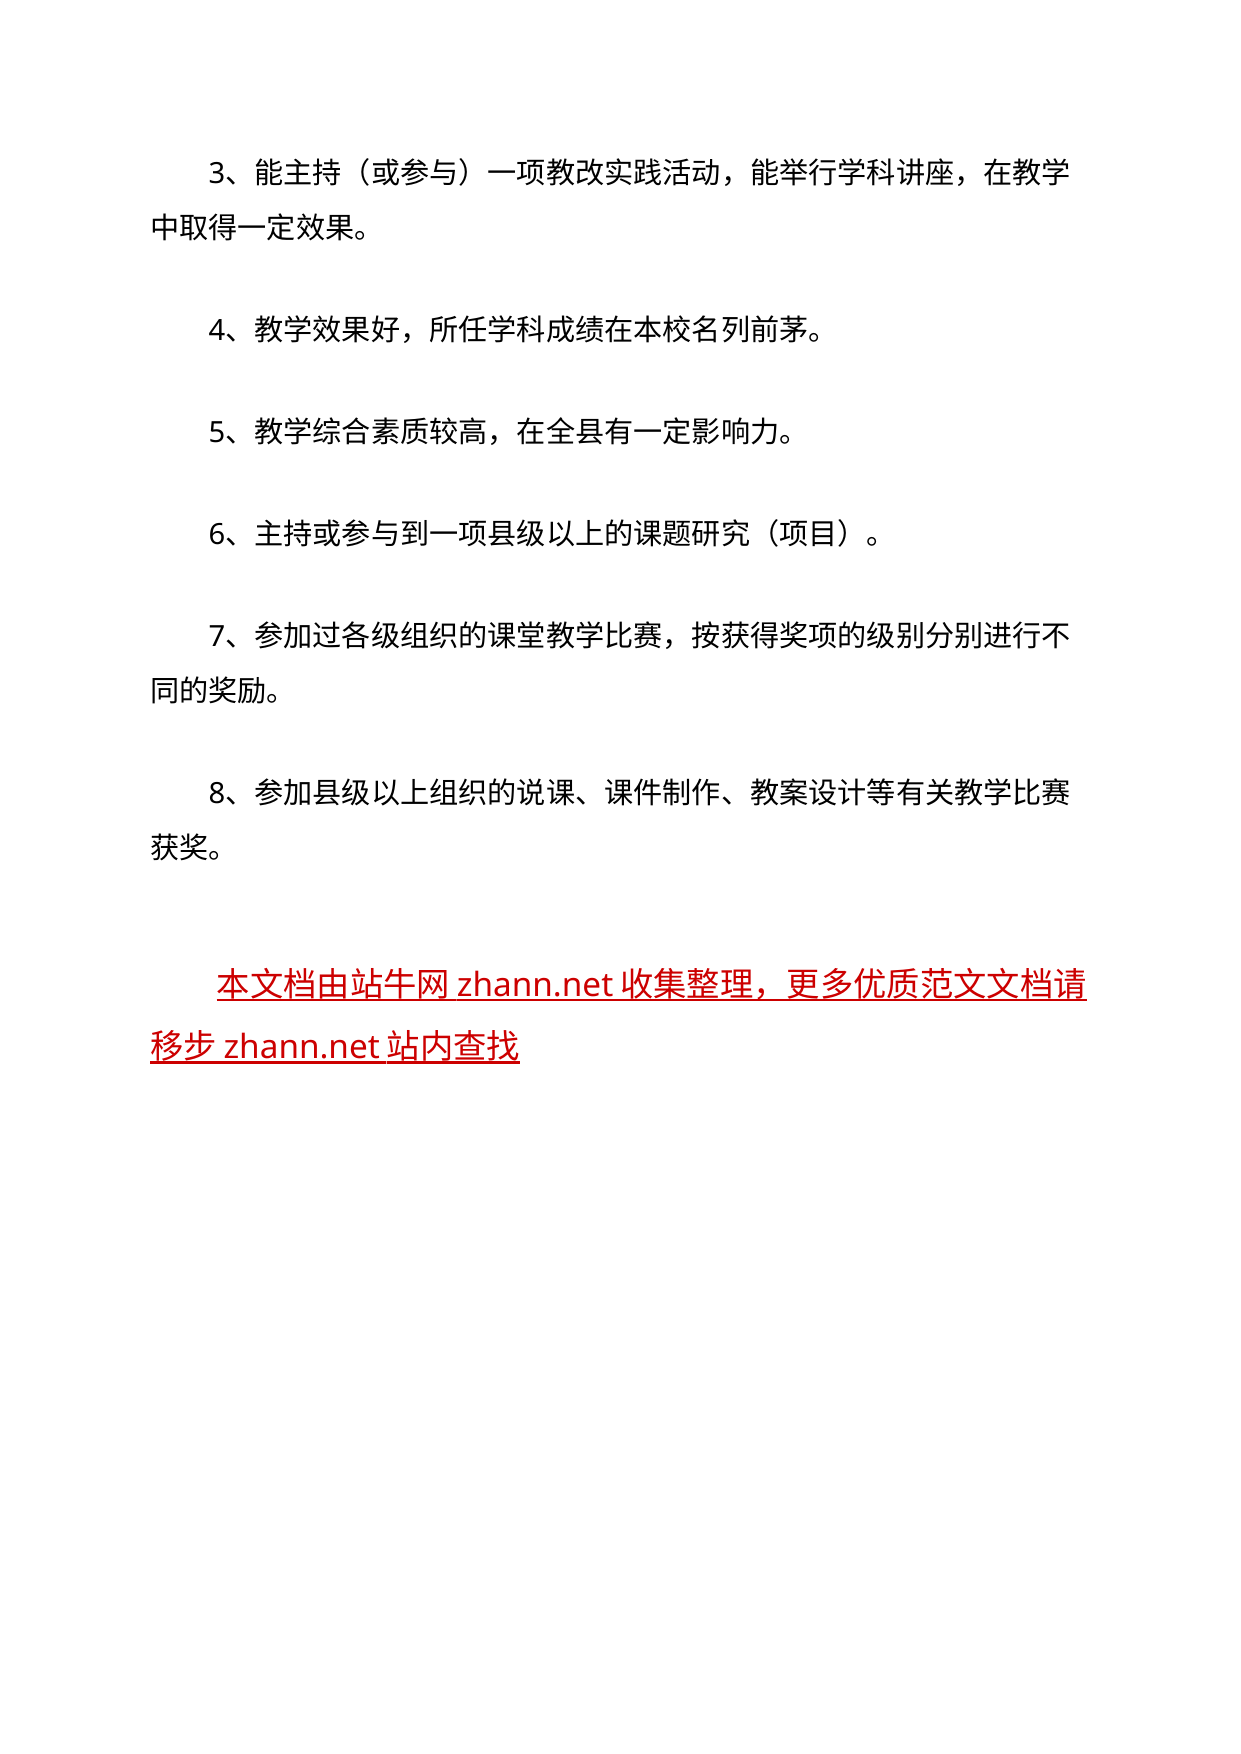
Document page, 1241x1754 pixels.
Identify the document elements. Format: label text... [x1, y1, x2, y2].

text 7、参加过各级组织的课堂教学比赛，按获得奖项的级别分别进行不同的奖励。 [150, 613, 1090, 710]
text 5、教学综合素质较高，在全县有一定影响力。 [150, 409, 1090, 451]
text 6、主持或参与到一项县级以上的课题研究（项目）。 [150, 511, 1090, 553]
text 3、能主持（或参与）一项教改实践活动，能举行学科讲座，在教学中取得一定效果。 [150, 150, 1090, 247]
text 4、教学效果好，所任学科成绩在本校名列前茅。 [150, 307, 1090, 349]
text 8、参加县级以上组织的说课、课件制作、教案设计等有关教学比赛获奖。 [150, 769, 1090, 867]
text 本文档由站牛网zhann.net收集整理，更多优质范文文档请移步zhann.net站内查找 [150, 957, 1090, 1069]
